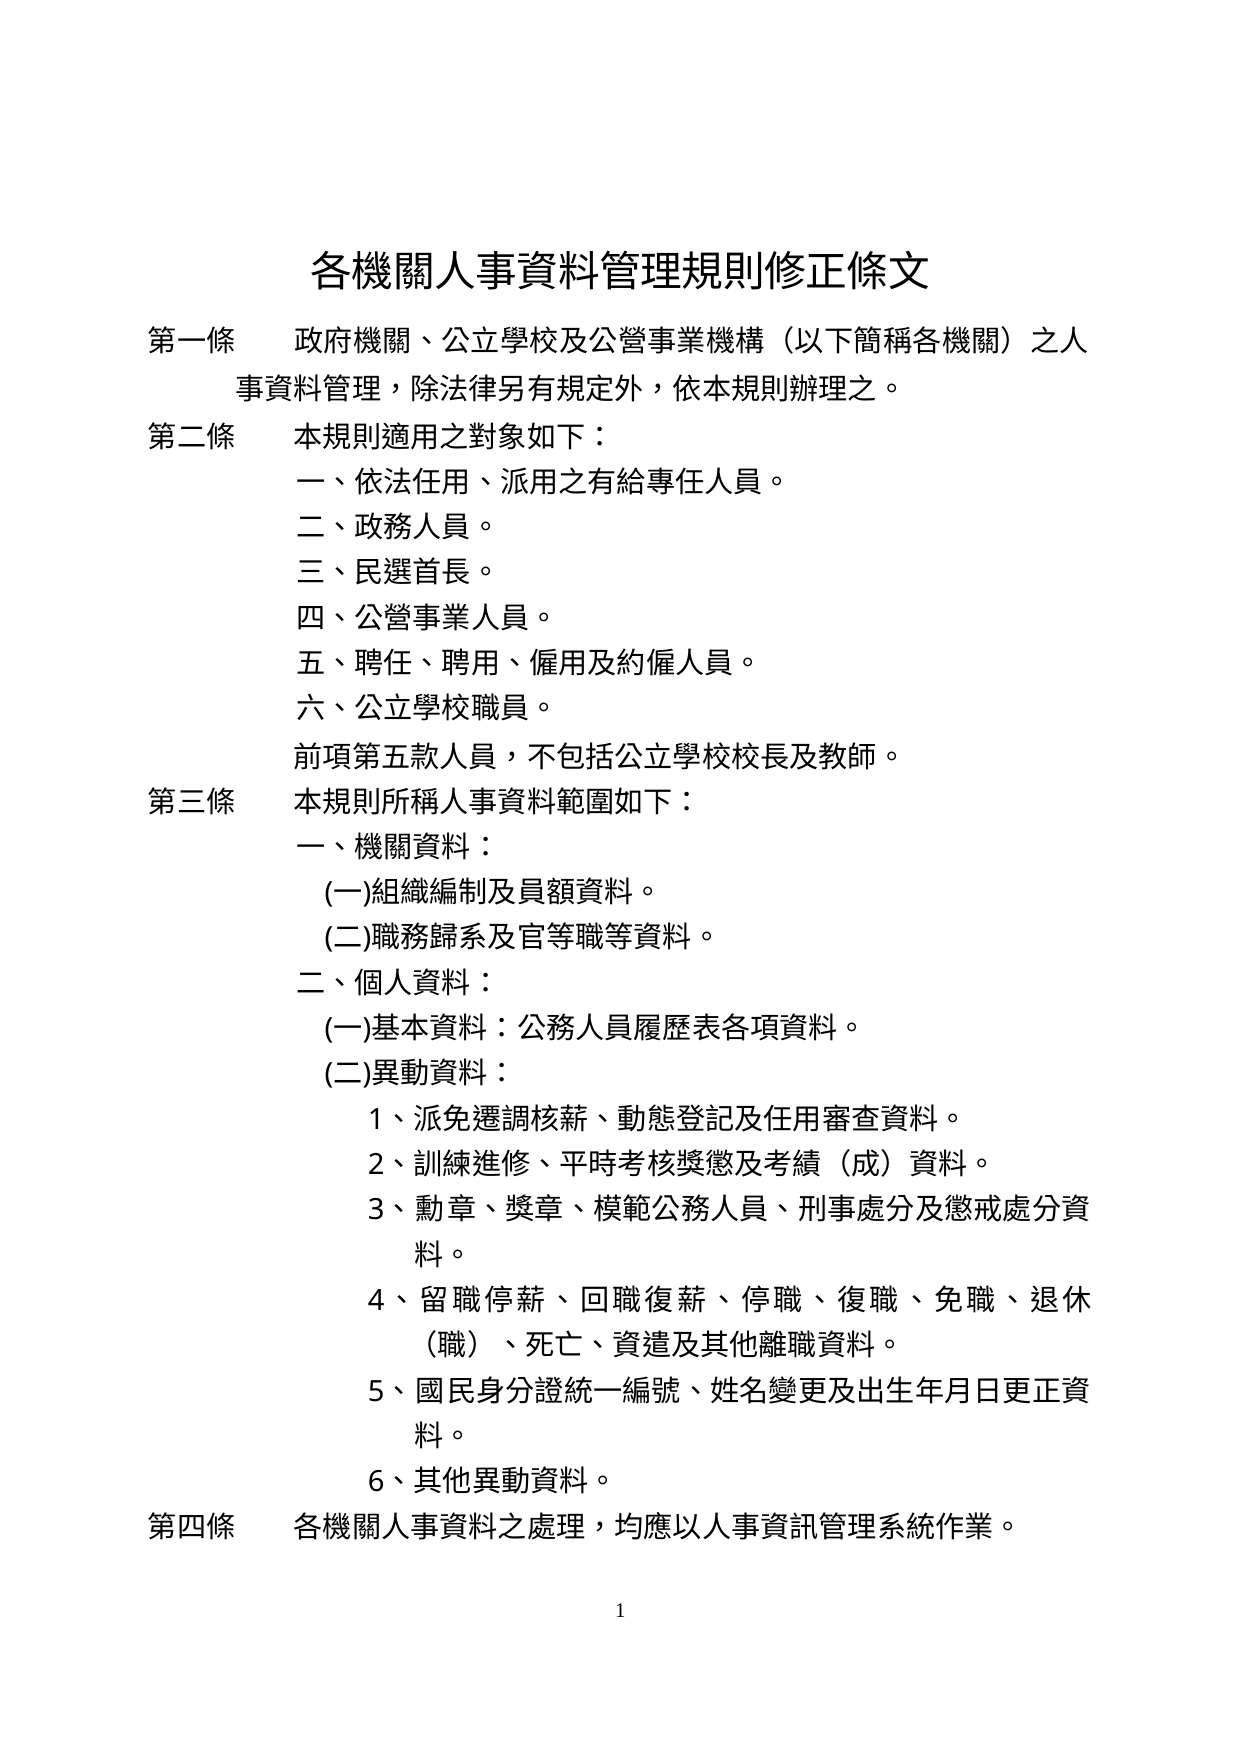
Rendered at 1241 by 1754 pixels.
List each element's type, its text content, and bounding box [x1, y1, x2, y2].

text (一)基本資料：公務人員履歷表各項資料。 [324, 1003, 1092, 1048]
text 各機關人事資料管理規則修正條文 [148, 222, 1092, 313]
text 一、機關資料： [296, 822, 1092, 867]
text (二)異動資料： [324, 1048, 1092, 1094]
text 6、其他異動資料。 [368, 1456, 1092, 1502]
text 一、依法任用、派用之有給專任人員。 [296, 457, 1092, 502]
list 前項第五款人員，不包括公立學校校長及教師。 [235, 729, 1092, 777]
text 5、國民身分證統一編號、姓名變更及出生年月日更正資料。 [368, 1366, 1092, 1456]
text 二、政務人員。 [296, 502, 1092, 547]
text 五、聘任、聘用、僱用及約僱人員。 [296, 638, 1092, 683]
text 3、勳章、獎章、模範公務人員、刑事處分及懲戒處分資料。 [368, 1184, 1092, 1275]
text 三、民選首長。 [296, 547, 1092, 593]
text 2、訓練進修、平時考核獎懲及考績（成）資料。 [368, 1139, 1092, 1184]
text 第四條 各機關人事資料之處理，均應以人事資訊管理系統作業。 [148, 1502, 1092, 1547]
text 1、派免遷調核薪、動態登記及任用審查資料。 [368, 1094, 1092, 1139]
text (二)職務歸系及官等職等資料。 [324, 913, 1092, 958]
text (一)組織編制及員額資料。 [324, 867, 1092, 913]
text 二、個人資料： [296, 958, 1092, 1003]
list 政府機關、公立學校及公營事業機構（以下簡稱各機關）之人事資料管理，除法律另有規定外，依本規則辦理之。 [148, 313, 1092, 409]
text 四、公營事業人員。 [296, 593, 1092, 638]
text 4、留職停薪、回職復薪、停職、復職、免職、退休（職）、死亡、資遣及其他離職資料。 [368, 1275, 1092, 1366]
text 第三條 本規則所稱人事資料範圍如下： [148, 777, 1092, 822]
list 本規則適用之對象如下： [148, 409, 1092, 457]
text 六、公立學校職員。 [296, 683, 1092, 729]
